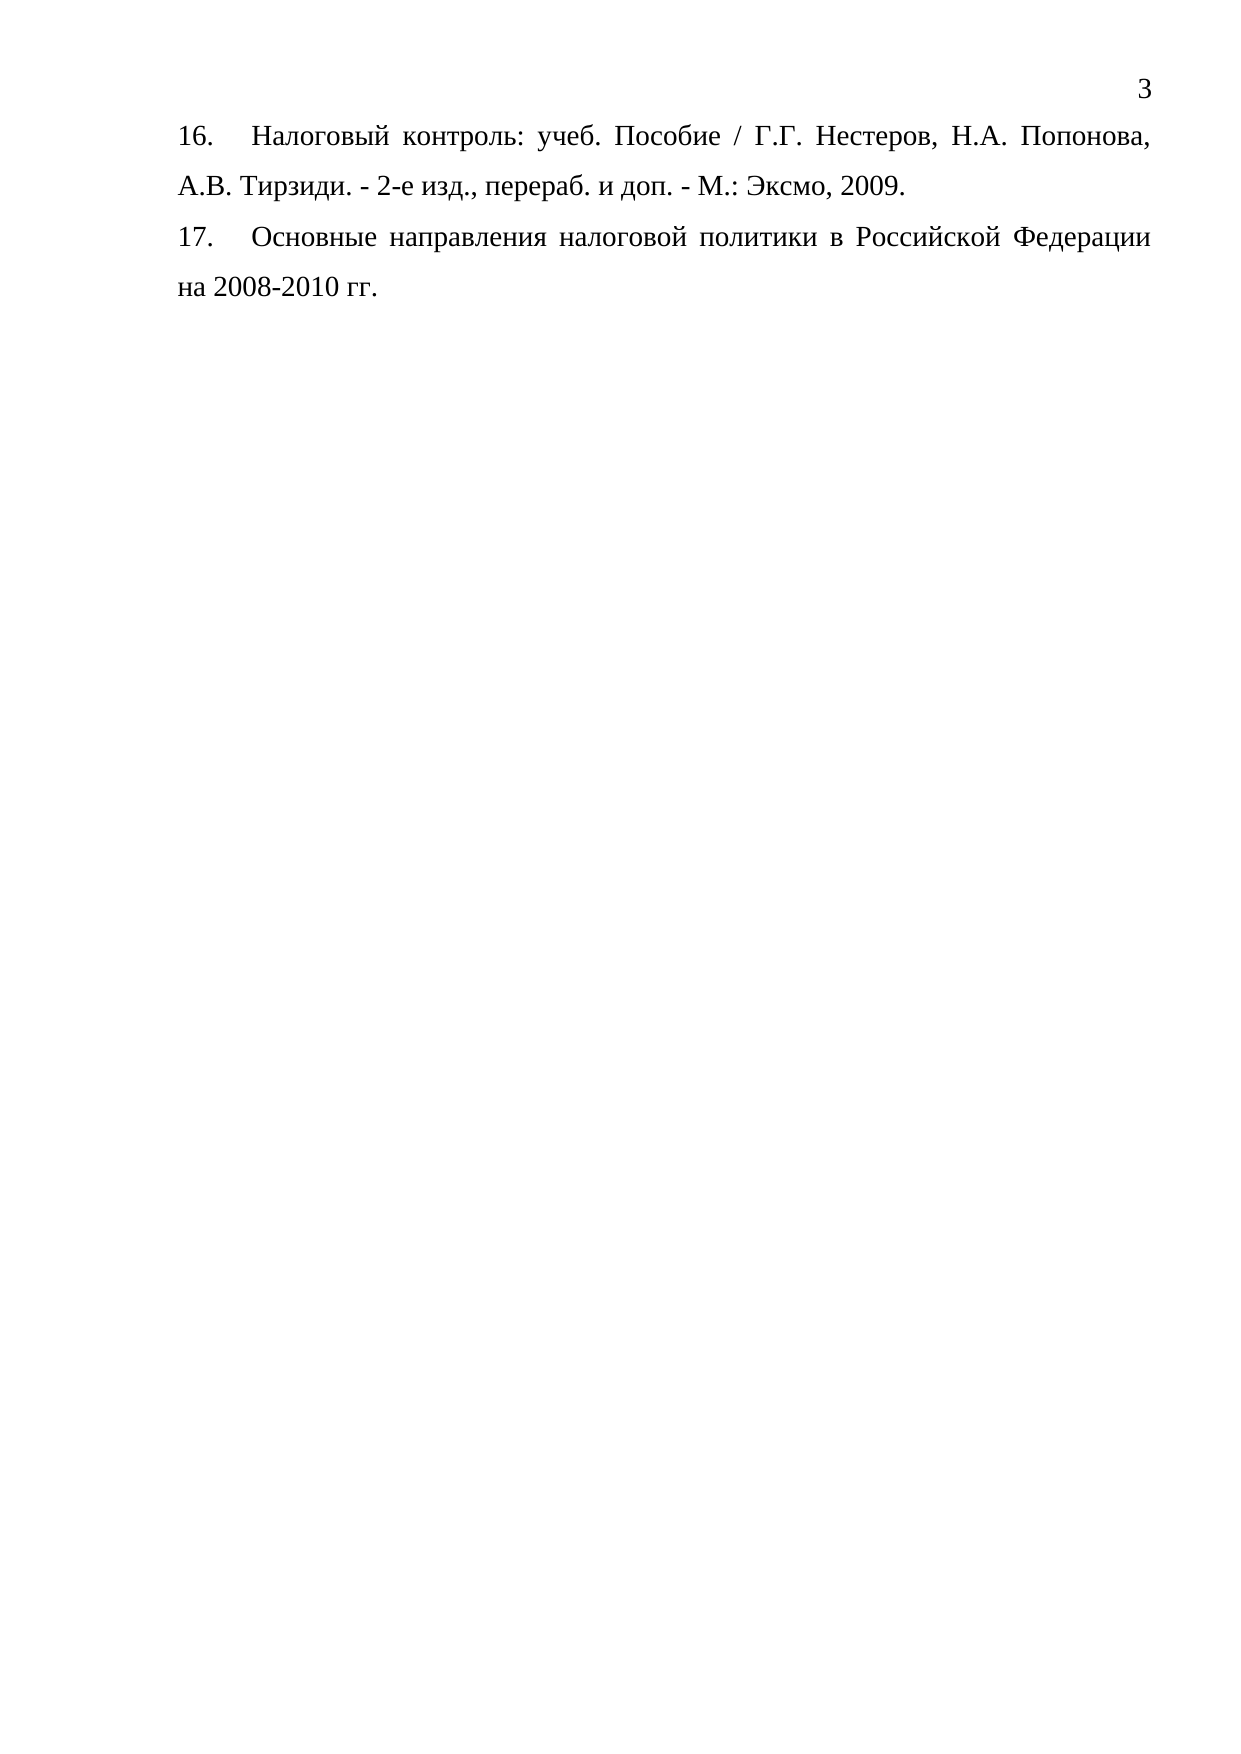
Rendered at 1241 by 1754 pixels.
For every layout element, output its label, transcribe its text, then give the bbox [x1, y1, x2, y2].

text Налоговый контроль: учеб. Пособие / Г.Г. Нестеров, Н.А. Попонова, А.В. Тирзиди. - 2-е изд., перераб. и доп. - М.: Эксмо, 2009. [177, 118, 1152, 202]
text Основные направления налоговой политики в Российской Федерации на 2008-2010 гг. [177, 219, 1152, 303]
